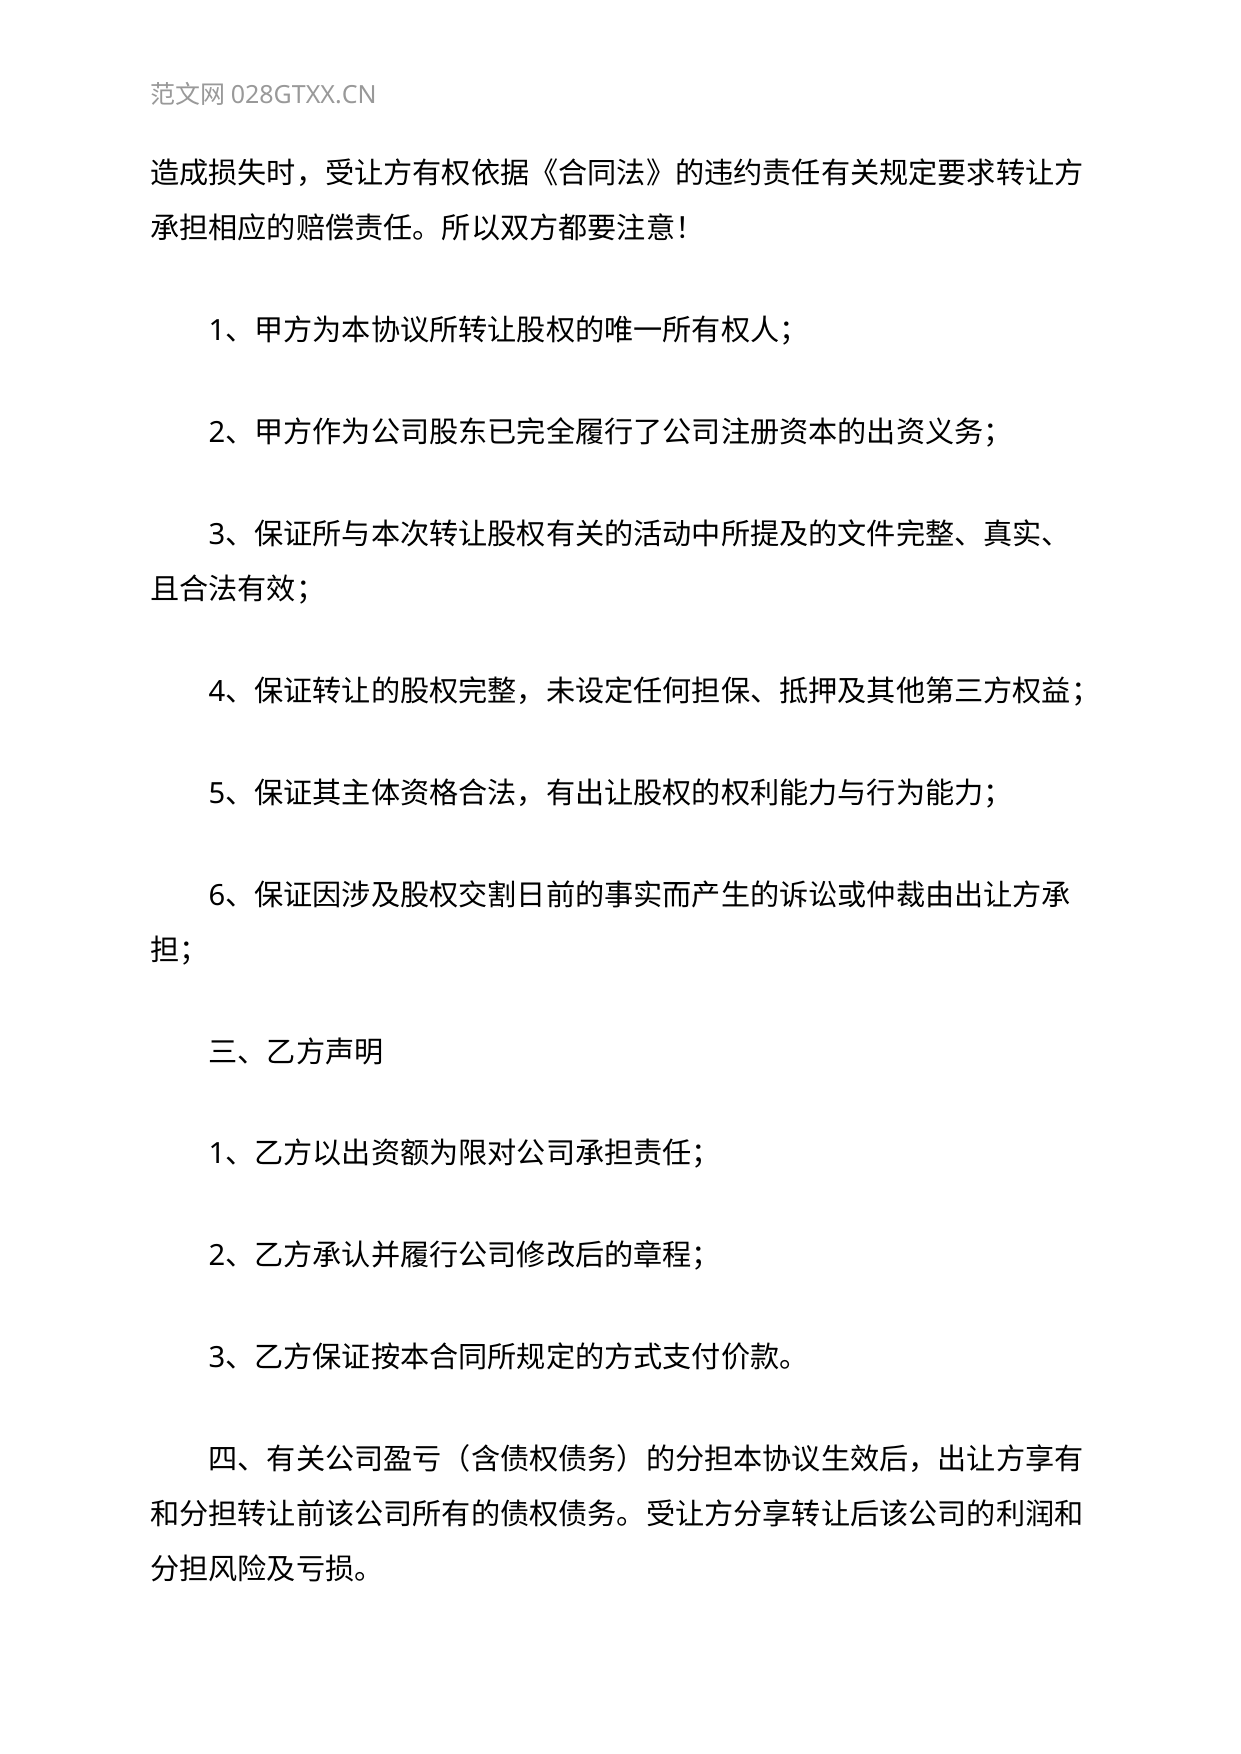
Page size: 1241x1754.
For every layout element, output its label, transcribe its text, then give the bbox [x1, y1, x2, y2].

text 6、保证因涉及股权交割日前的事实而产生的诉讼或仲裁由出让方承担； [150, 871, 1090, 969]
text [150, 150, 1090, 247]
text 3、保证所与本次转让股权有关的活动中所提及的文件完整、真实、且合法有效； [150, 511, 1090, 608]
text 三、乙方声明 [150, 1028, 1090, 1070]
text 1、乙方以出资额为限对公司承担责任； [150, 1130, 1090, 1172]
text 2、甲方作为公司股东已完全履行了公司注册资本的出资义务； [150, 409, 1090, 451]
text 四、有关公司盈亏（含债权债务）的分担本协议生效后，出让方享有和分担转让前该公司所有的债权债务。受让方分享转让后该公司的利润和分担风险及亏损。 [150, 1436, 1090, 1588]
text 2、乙方承认并履行公司修改后的章程； [150, 1232, 1090, 1274]
text 1、甲方为本协议所转让股权的唯一所有权人； [150, 307, 1090, 349]
text 4、保证转让的股权完整，未设定任何担保、抵押及其他第三方权益； [150, 667, 1090, 710]
text 3、乙方保证按本合同所规定的方式支付价款。 [150, 1334, 1090, 1376]
text 5、保证其主体资格合法，有出让股权的权利能力与行为能力； [150, 769, 1090, 812]
